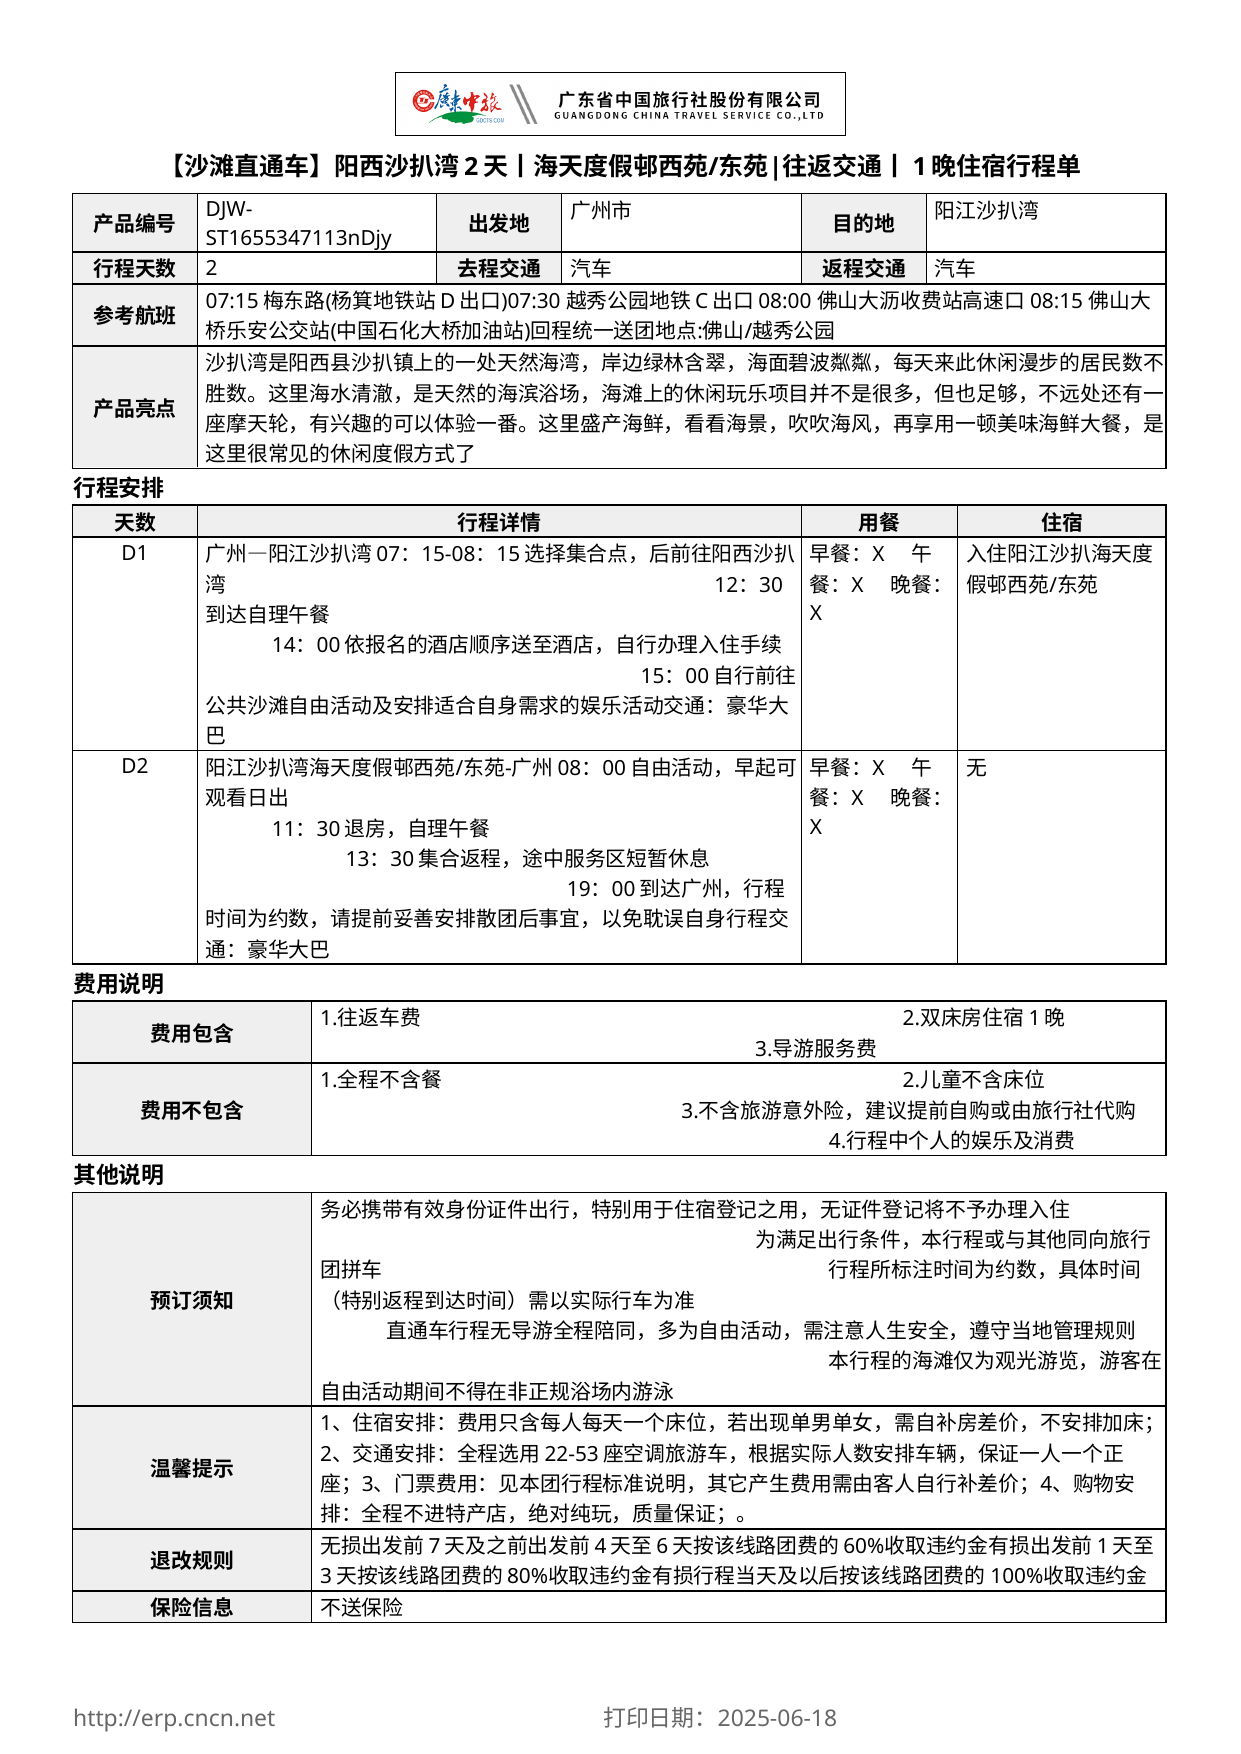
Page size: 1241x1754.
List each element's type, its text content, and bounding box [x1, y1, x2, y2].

table_cell 无 [958, 751, 1165, 963]
table_cell D2 [73, 751, 197, 963]
table_cell D1 [73, 538, 197, 749]
table_header 预订须知 [73, 1193, 311, 1405]
table_cell 温馨提示 [73, 1407, 311, 1528]
table_cell 沙扒湾是阳西县沙扒镇上的一处天然海湾，岸边绿林含翠，海面碧波粼粼，每天来此休闲漫步的居民数不胜数。 [198, 347, 1165, 467]
table_header 用餐 [802, 506, 957, 536]
table_cell 07:15梅东路(杨箕地铁站D出口) [198, 285, 1165, 345]
text 行程安排 [73, 470, 1167, 503]
table_header DJW-ST1655347113nDjy [198, 194, 436, 251]
text 其他说明 [73, 1157, 1167, 1191]
table_cell 不送保险 [312, 1592, 1165, 1622]
table_cell 保险信息 [73, 1592, 311, 1622]
table_cell 早餐：X 午餐：X 晚餐：X [802, 751, 957, 963]
table_cell 广州—阳江沙扒湾 [198, 538, 801, 749]
table_cell 返程交通 [802, 253, 926, 283]
table_header 天数 [73, 506, 197, 536]
table_cell 退改规则 [73, 1530, 311, 1590]
table_cell 阳江沙扒湾海天度假邨西苑/东苑-广州 [198, 751, 801, 963]
table_header 1.往返车费 [312, 1002, 1165, 1062]
table_header 阳江沙扒湾 [927, 194, 1165, 251]
table_header 行程详情 [198, 506, 801, 536]
picture [396, 73, 845, 135]
table_cell 无损出发前7天及之前 [312, 1530, 1165, 1590]
table_header 务必携带有效身份证件出行，特别用于住宿登记之用，无证件登记将不予办理入住 [312, 1193, 1165, 1405]
table_cell 参考航班 [73, 285, 197, 345]
table_cell 入住阳江沙扒海天度假邨西苑/东苑 [958, 538, 1165, 749]
table_cell 去程交通 [437, 253, 561, 283]
table_cell 费用不包含 [73, 1064, 311, 1155]
table_cell 早餐：X 午餐：X 晚餐：X [802, 538, 957, 749]
text 【沙滩直通车】阳西沙扒湾2天丨海天度假邨西苑/东苑|往返交通丨1晚住宿行程单 [73, 146, 1167, 182]
table_header 住宿 [958, 506, 1165, 536]
table_cell 1.全程不含餐 [312, 1064, 1165, 1155]
table_cell 1、住宿安排：费用只含每人每天一个床位，若出现单男单女，需自补房差价，不安排加床； [312, 1407, 1165, 1528]
table_header 出发地 [437, 194, 561, 251]
table_cell 产品亮点 [73, 347, 197, 467]
table_header 广州市 [562, 194, 801, 251]
table_cell 汽车 [927, 253, 1165, 283]
table_header 费用包含 [73, 1002, 311, 1062]
text 费用说明 [73, 966, 1167, 999]
table_header 产品编号 [73, 194, 197, 251]
table_header 目的地 [802, 194, 926, 251]
table_cell 行程天数 [73, 253, 197, 283]
table_cell 汽车 [562, 253, 801, 283]
table_cell 2 [198, 253, 436, 283]
